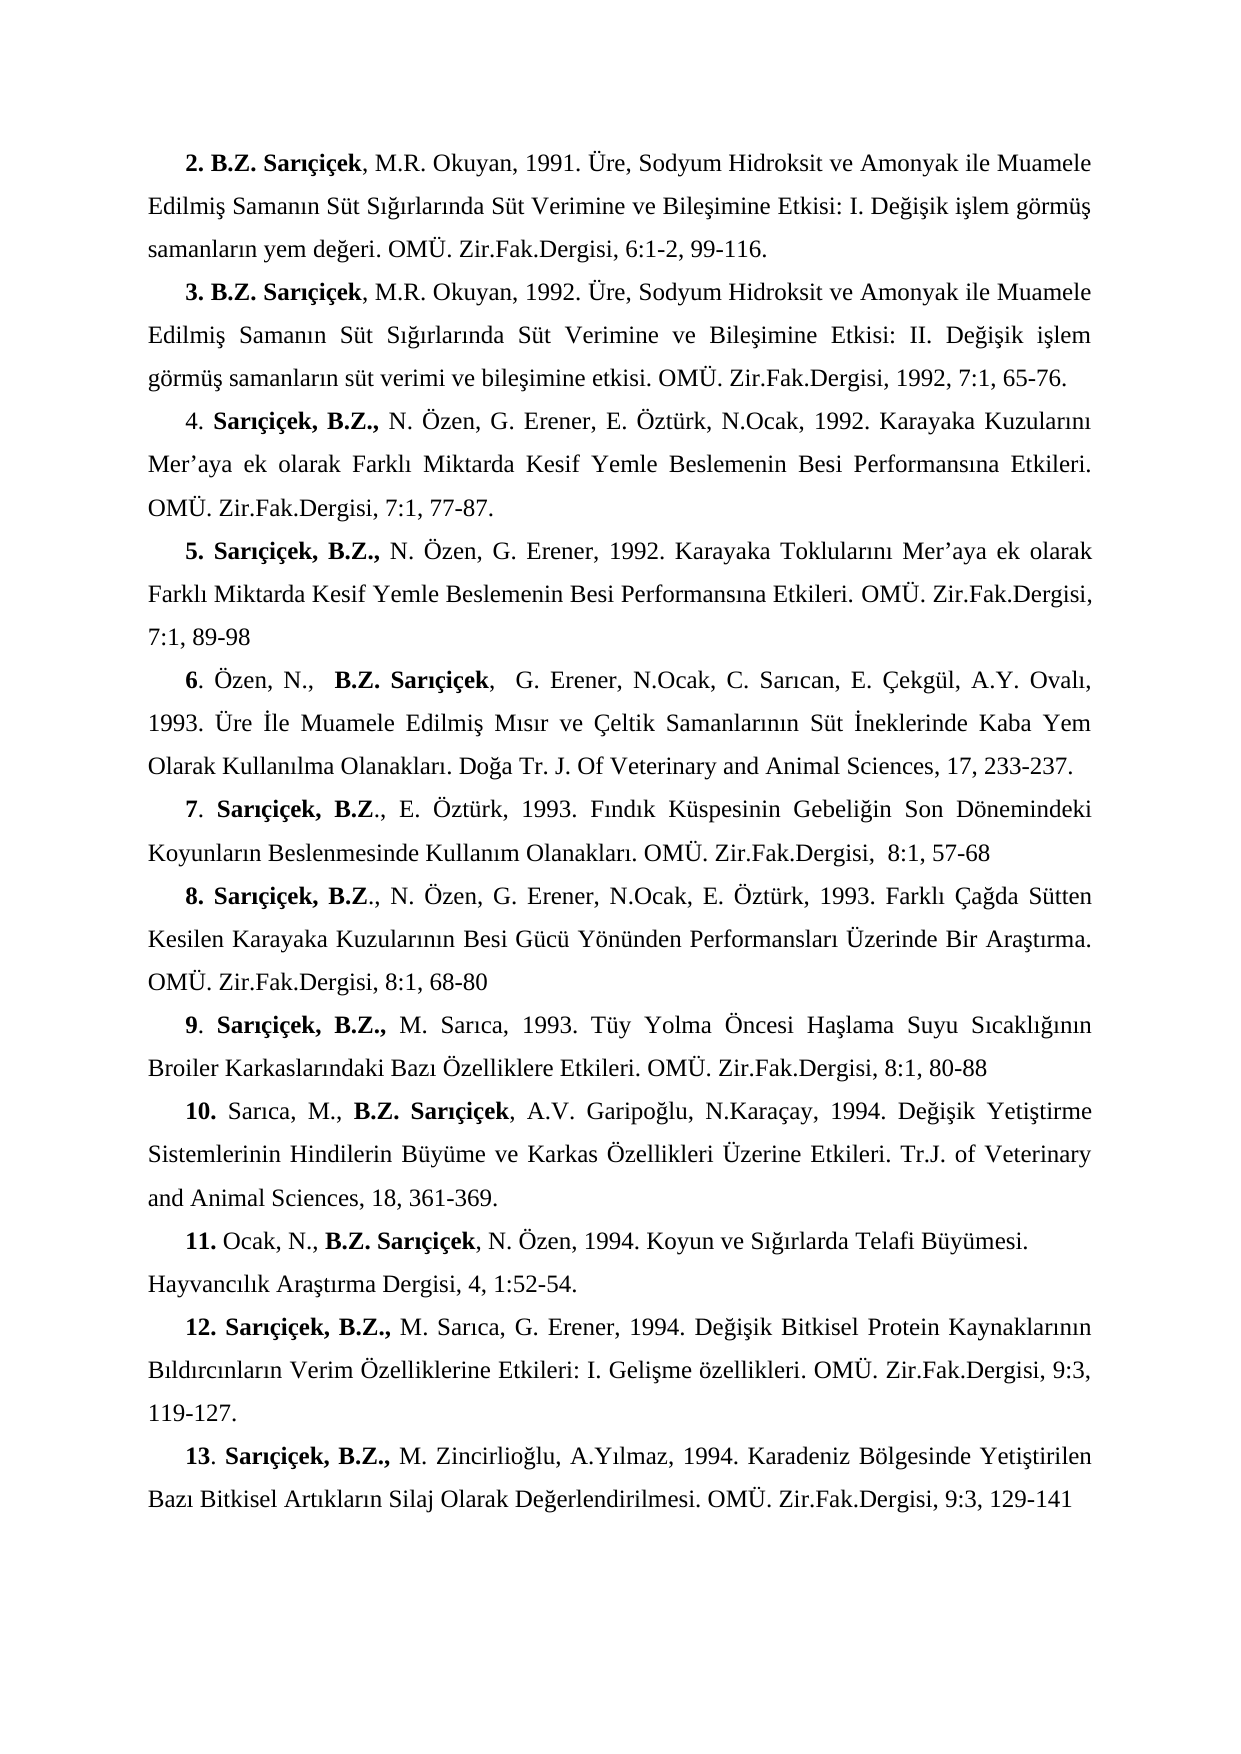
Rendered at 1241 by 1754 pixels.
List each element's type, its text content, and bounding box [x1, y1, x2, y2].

text 5. Sarıçiçek, B.Z., N. Özen, G. Erener, 1992. Karayaka Toklularını Mer’aya ek olarak Farklı Miktarda Kesif Yemle Beslemenin Besi Performansına Etkileri. OMÜ. Zir.Fak.Dergisi, 7:1, 89-98 [148, 536, 1093, 651]
text 6. Özen, N., B.Z. Sarıçiçek, G. Erener, N.Ocak, C. Sarıcan, E. Çekgül, A.Y. Ovalı, 1993. Üre İle Muamele Edilmiş Mısır ve Çeltik Samanlarının Süt İneklerinde Kaba Yem Olarak Kullanılma Olanakları. Doğa Tr. J. Of Veterinary and Animal Sciences, 17, 233-237. [148, 665, 1093, 780]
subtitle 4. Sarıçiçek, B.Z., N. Özen, G. Erener, E. Öztürk, N.Ocak, 1992. Karayaka Kuzularını Mer’aya ek olarak Farklı Miktarda Kesif Yemle Beslemenin Besi Performansına Etkileri. OMÜ. Zir.Fak.Dergisi, 7:1, 77-87. [148, 406, 1093, 521]
text 12. Sarıçiçek, B.Z., M. Sarıca, G. Erener, 1994. Değişik Bitkisel Protein Kaynaklarının Bıldırcınların Verim Özelliklerine Etkileri: I. Gelişme özellikleri. OMÜ. Zir.Fak.Dergisi, 9:3, 119-127. [148, 1312, 1093, 1427]
text 10. Sarıca, M., B.Z. Sarıçiçek, A.V. Garipoğlu, N.Karaçay, 1994. Değişik Yetiştirme Sistemlerinin Hindilerin Büyüme ve Karkas Özellikleri Üzerine Etkileri. Tr.J. of Veterinary and Animal Sciences, 18, 361-369. [148, 1096, 1093, 1211]
text 13. Sarıçiçek, B.Z., M. Zincirlioğlu, A.Yılmaz, 1994. Karadeniz Bölgesinde Yetiştirilen Bazı Bitkisel Artıkların Silaj Olarak Değerlendirilmesi. OMÜ. Zir.Fak.Dergisi, 9:3, 129-141 [148, 1441, 1093, 1513]
text 2. B.Z. Sarıçiçek, M.R. Okuyan, 1991. Üre, Sodyum Hidroksit ve Amonyak ile Muamele Edilmiş Samanın Süt Sığırlarında Süt Verimine ve Bileşimine Etkisi: I. Değişik işlem görmüş samanların yem değeri. OMÜ. Zir.Fak.Dergisi, 6:1-2, 99-116. [148, 148, 1093, 263]
text 9. Sarıçiçek, B.Z., M. Sarıca, 1993. Tüy Yolma Öncesi Haşlama Suyu Sıcaklığının Broiler Karkaslarındaki Bazı Özelliklere Etkileri. OMÜ. Zir.Fak.Dergisi, 8:1, 80-88 [148, 1010, 1093, 1082]
text 8. Sarıçiçek, B.Z., N. Özen, G. Erener, N.Ocak, E. Öztürk, 1993. Farklı Çağda Sütten Kesilen Karayaka Kuzularının Besi Gücü Yönünden Performansları Üzerinde Bir Araştırma. OMÜ. Zir.Fak.Dergisi, 8:1, 68-80 [148, 881, 1093, 996]
text 3. B.Z. Sarıçiçek, M.R. Okuyan, 1992. Üre, Sodyum Hidroksit ve Amonyak ile Muamele Edilmiş Samanın Süt Sığırlarında Süt Verimine ve Bileşimine Etkisi: II. Değişik işlem görmüş samanların süt verimi ve bileşimine etkisi. OMÜ. Zir.Fak.Dergisi, 1992, 7:1, 65-76. [148, 277, 1093, 392]
text Hayvancılık Araştırma Dergisi, 4, 1:52-54. [148, 1269, 1093, 1298]
text 11. Ocak, N., B.Z. Sarıçiçek, N. Özen, 1994. Koyun ve Sığırlarda Telafi Büyümesi. [148, 1226, 1093, 1254]
text 7. Sarıçiçek, B.Z., E. Öztürk, 1993. Fındık Küspesinin Gebeliğin Son Dönemindeki Koyunların Beslenmesinde Kullanım Olanakları. OMÜ. Zir.Fak.Dergisi, 8:1, 57-68 [148, 794, 1093, 866]
